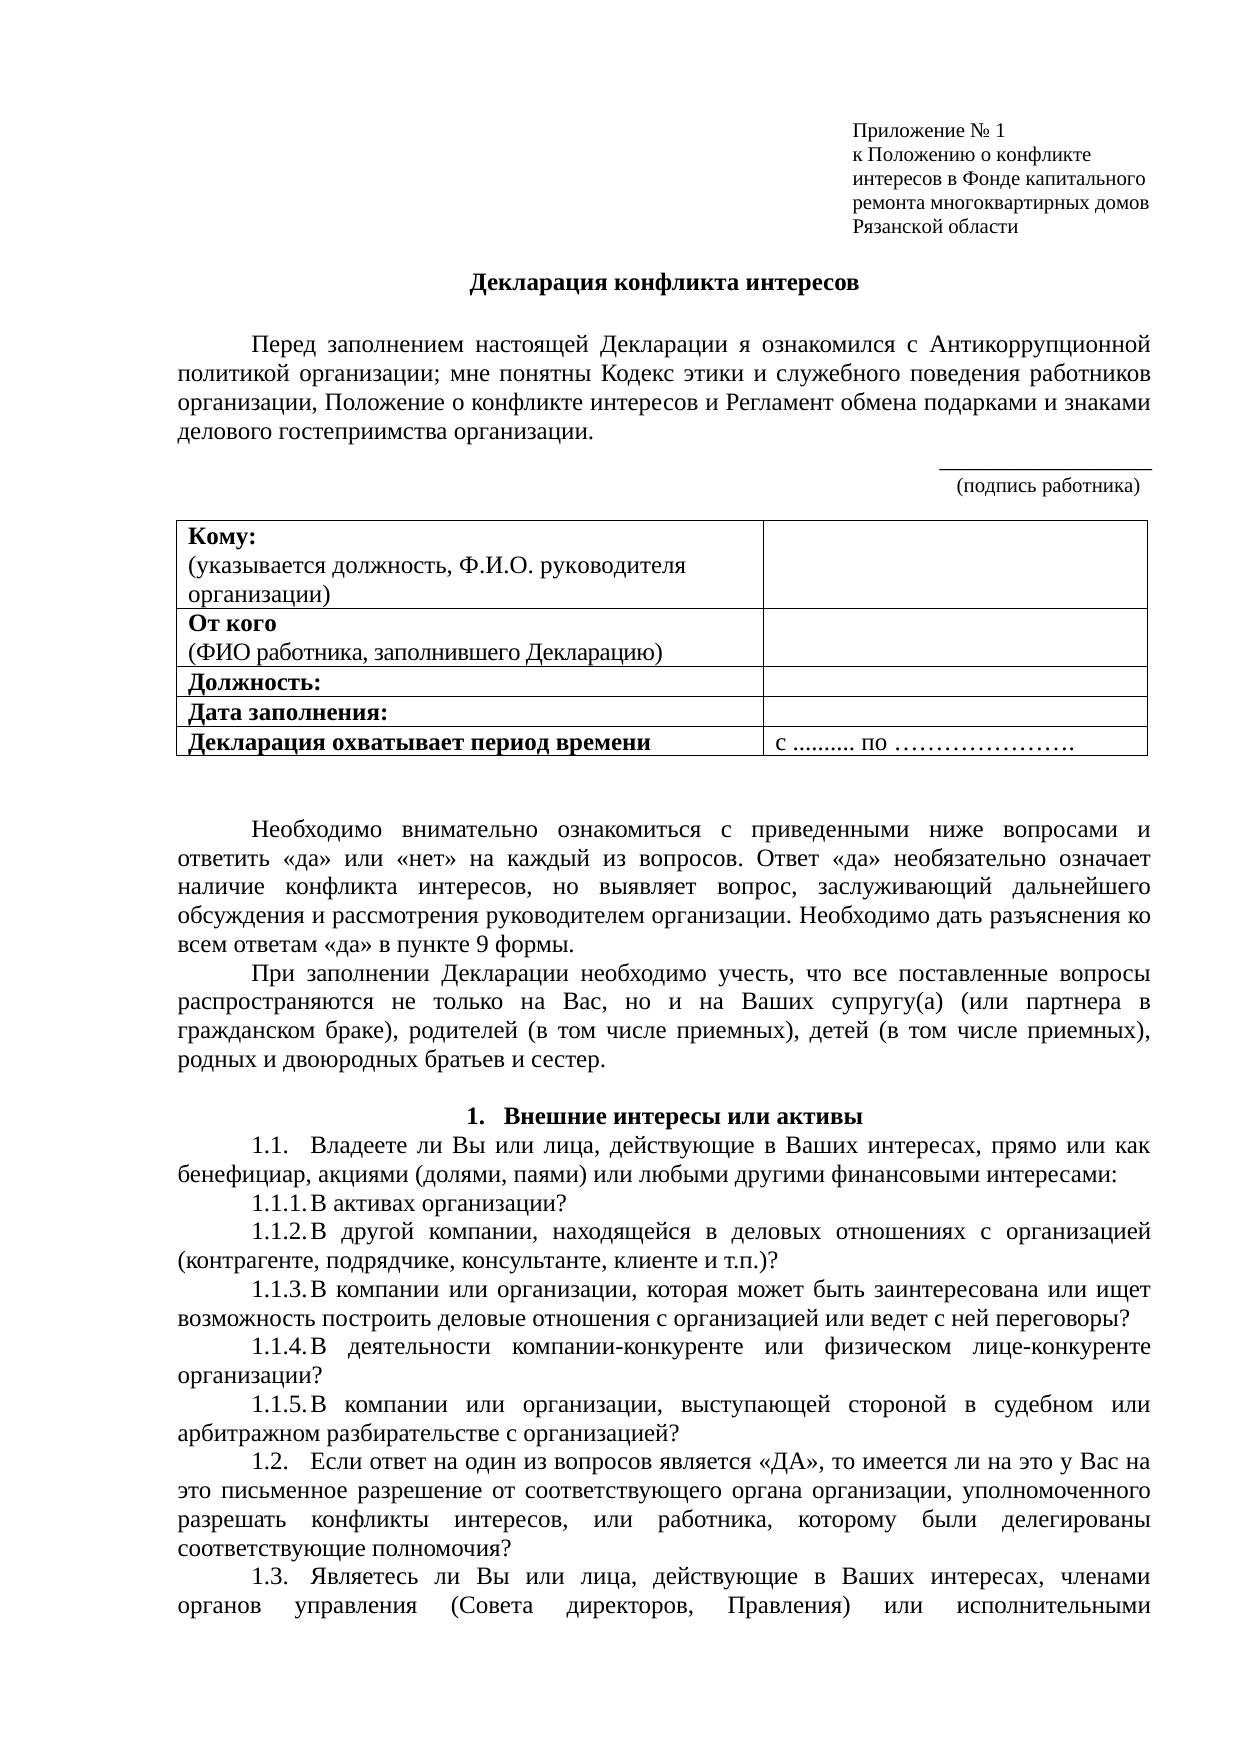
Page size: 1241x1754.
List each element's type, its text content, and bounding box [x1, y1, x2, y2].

list Внешние интересы или активы [177, 1101, 1152, 1130]
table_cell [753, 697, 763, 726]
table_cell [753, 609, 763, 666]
table_header [764, 521, 1147, 607]
list В компании или организации, которая может быть заинтересована или ищет возможность построить деловые отношения с организацией или ведет с ней переговоры? [177, 1274, 1152, 1331]
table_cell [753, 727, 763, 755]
list Если ответ на один из вопросов является «ДА», то имеется ли на это у Вас на это письменное разрешение от соответствующего органа организации, уполномоченного разрешать конфликты интересов, или работника, которому были делегированы соответствующие полномочия? [177, 1446, 1152, 1561]
list В другой компании, находящейся в деловых отношениях с организацией (контрагенте, подрядчике, консультанте, клиенте и т.п.)? [177, 1216, 1152, 1274]
text Необходимо внимательно ознакомиться с приведенными ниже вопросами и ответить «да» или «нет» на каждый из вопросов. Ответ «да» необязательно означает наличие конфликта интересов, но выявляет вопрос, заслуживающий дальнейшего обсуждения и рассмотрения руководителем организации. Необходимо дать разъяснения ко всем ответам «да» в пункте 9 формы. [177, 814, 1152, 958]
text _________________ [177, 444, 1152, 473]
table_cell с .......... по …………………. [764, 727, 1147, 755]
table_cell [764, 697, 1147, 726]
list В деятельности компании-конкуренте или физическом лице-конкуренте организации? [177, 1331, 1152, 1389]
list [177, 1561, 1152, 1619]
table_cell [764, 667, 1147, 696]
table_cell [764, 609, 1147, 666]
text При заполнении Декларации необходимо учесть, что все поставленные вопросы распространяются не только на Вас, но и на Ваших супругу(а) (или партнера в гражданском браке), родителей (в том числе приемных), детей (в том числе приемных), родных и двоюродных братьев и сестер. [177, 958, 1152, 1073]
text Декларация конфликта интересов [177, 267, 1152, 329]
text Перед заполнением настоящей Декларации я ознакомился с Антикоррупционной политикой организации; мне понятны Кодекс этики и служебного поведения работников организации, Положение о конфликте интересов и Регламент обмена подарками и знаками делового гостеприимства организации. [177, 329, 1152, 444]
list В компании или организации, выступающей стороной в судебном или арбитражном разбирательстве с организацией? [177, 1389, 1152, 1446]
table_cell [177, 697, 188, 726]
list В активах организации? [177, 1188, 1152, 1216]
list Владеете ли Вы или лица, действующие в Ваших интересах, прямо или как бенефициар, акциями (долями, паями) или любыми другими финансовыми интересами: [177, 1130, 1152, 1188]
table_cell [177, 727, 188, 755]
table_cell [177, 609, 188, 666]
table_header Кому: (указывается должность, Ф.И.О. руководителя организации) [177, 521, 763, 607]
text Приложение № 1 к Положению о конфликте интересов в Фонде капитального ремонта многоквартирных домов Рязанской области [852, 118, 1152, 238]
text (подпись работника) [945, 473, 1152, 497]
